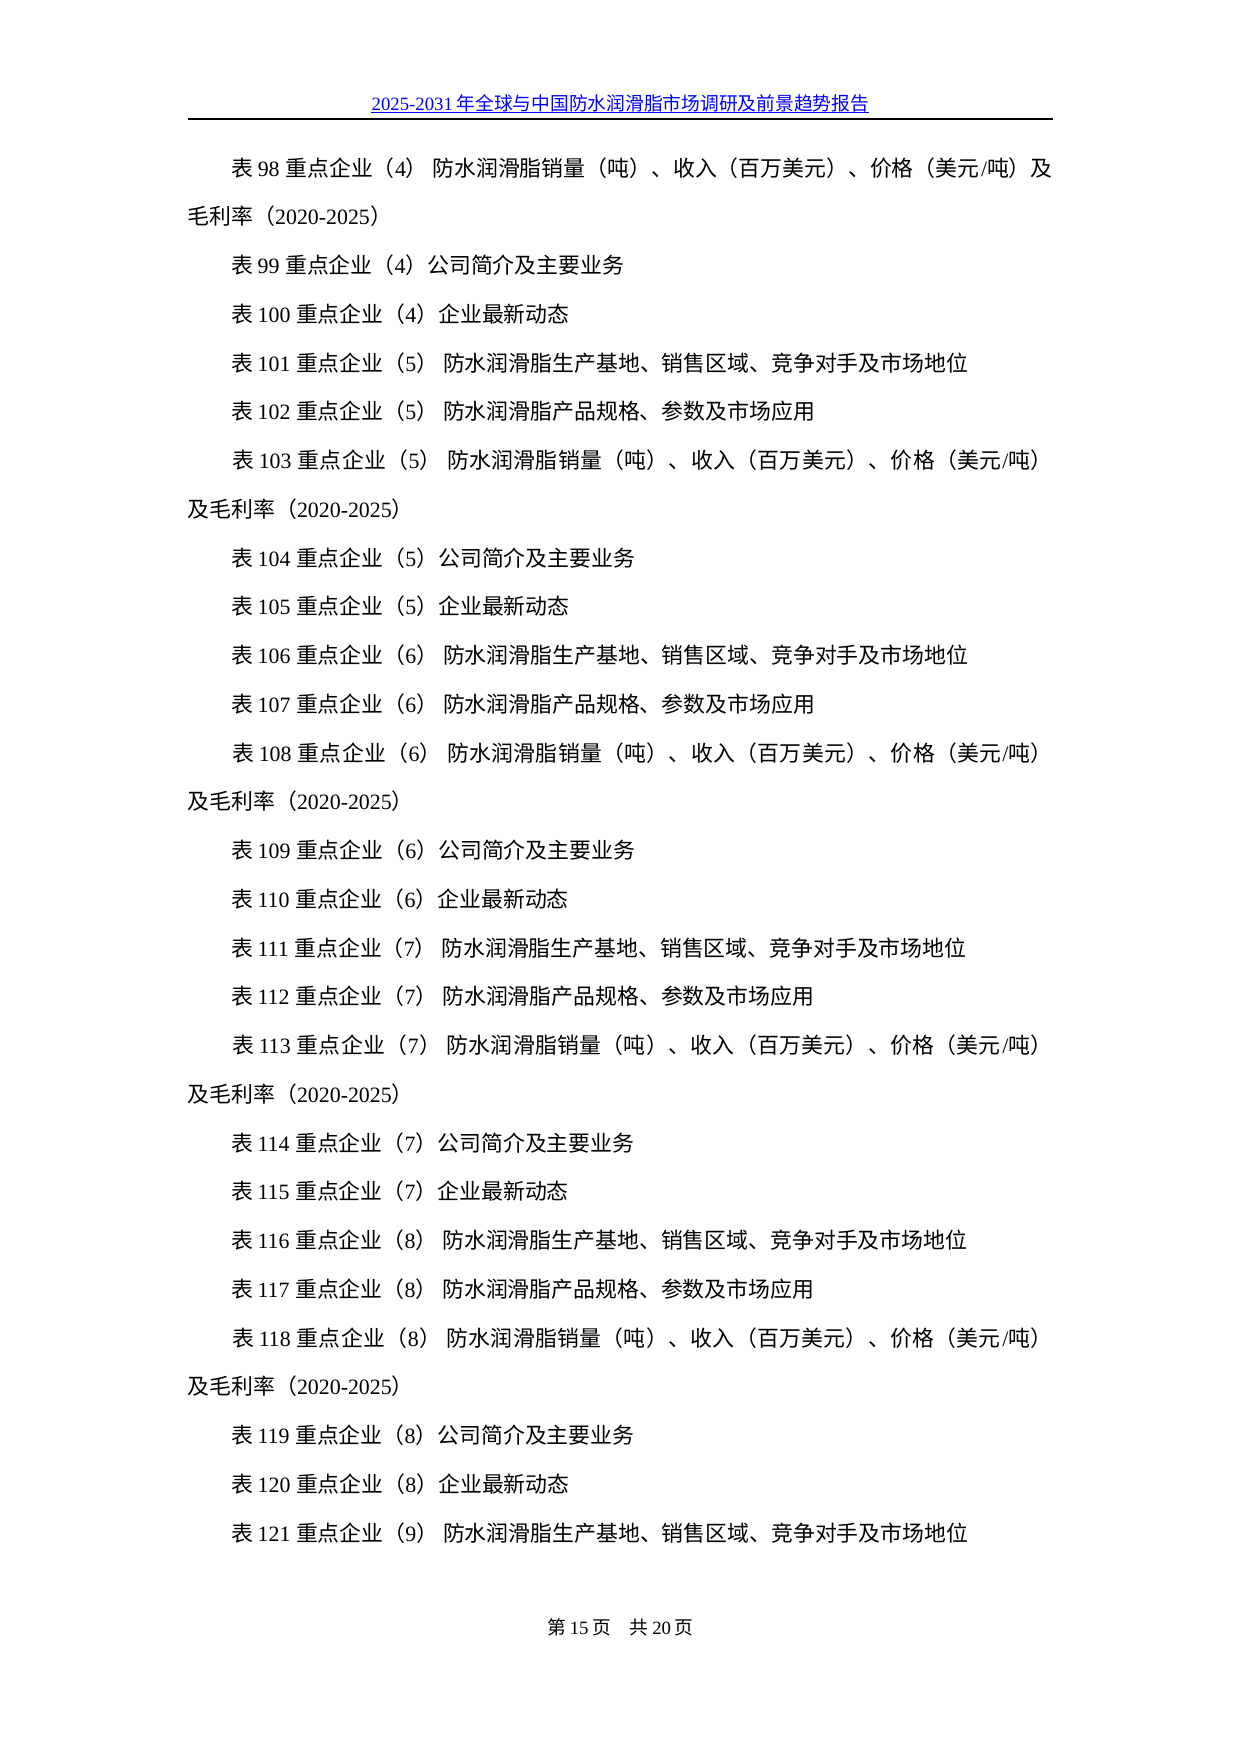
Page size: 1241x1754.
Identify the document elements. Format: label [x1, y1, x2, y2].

text [187, 150, 1053, 1548]
